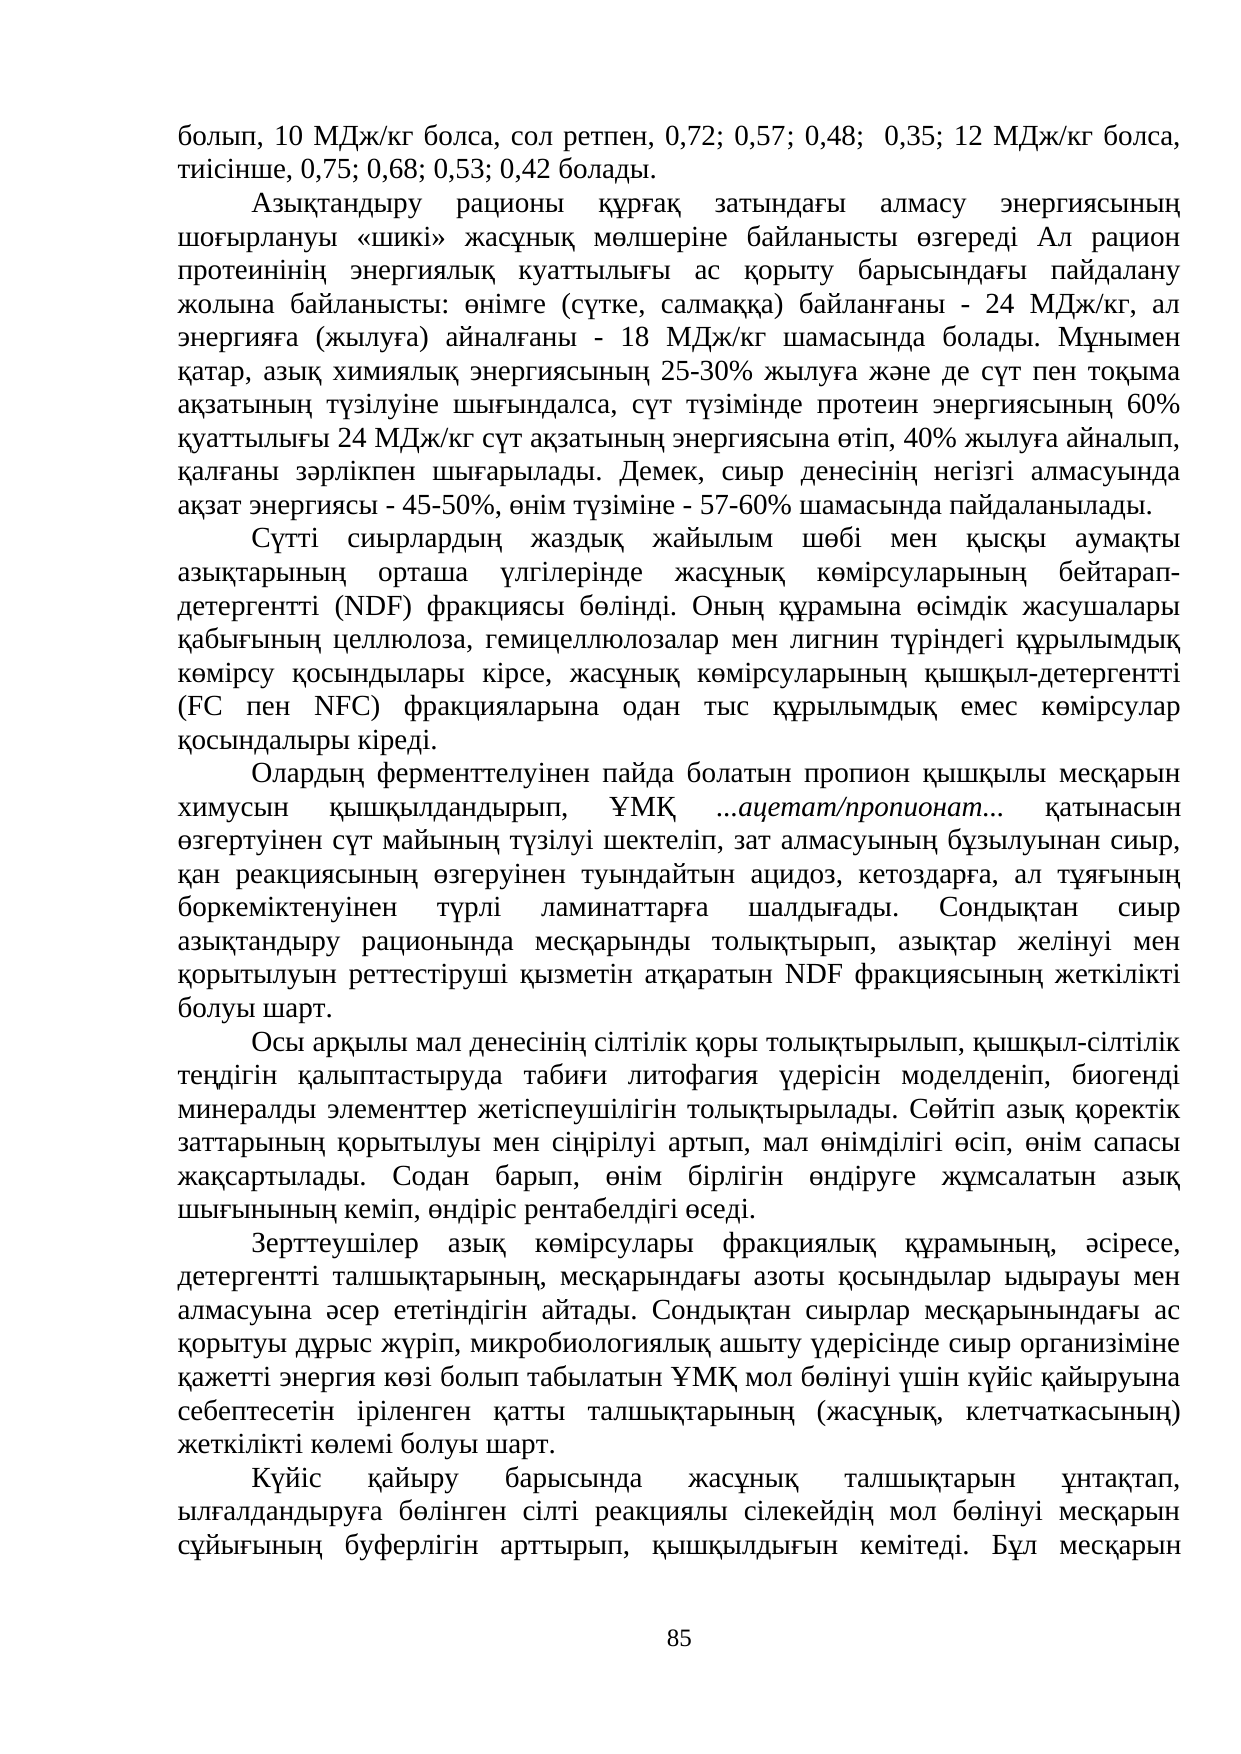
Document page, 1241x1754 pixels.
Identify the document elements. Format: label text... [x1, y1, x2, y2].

title Сүтті сиырлардың жаздық жайылым шөбі мен қысқы аумақты азықтарының орташа үлгілерінде жасұнық көмірсуларының бейтарап-детергентті (NDF) фракциясы бөлінді. Оның құрамына өсімдік жасушалары қабығының целлюлоза, гемицеллюлозалар мен лигнин түріндегі құрылымдық көмірсу қосындылары кірсе, жасұнық көмірсуларының қышқыл-детергентті (FC пен NFC) фракцияларына одан тыс құрылымдық емес көмірсулар қосындалыры кіреді. [177, 521, 1181, 755]
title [177, 1460, 1181, 1560]
title Зерттеушілер азық көмірсулары фракциялық құрамының, әсіресе, детергентті талшықтарының, месқарындағы азоты қосындылар ыдырауы мен алмасуына әсер ететіндігін айтады. Сондықтан сиырлар месқарынындағы ас қорытуы дұрыс жүріп, микробиологиялық ашыту үдерісінде сиыр организіміне қажетті энергия көзі болып табылатын ҰМҚ мол бөлінуі үшін күйіс қайыруына себептесетін іріленген қатты талшықтарының (жасұнық, клетчаткасының) жеткілікті көлемі болуы шарт. [177, 1225, 1181, 1460]
title Азықтандыру рационы құрғақ затындағы алмасу энергиясының шоғырлануы «шикі» жасұнық мөлшеріне байланысты өзгереді Ал рацион протеинінің энергиялық куаттылығы ас қорыту барысындағы пайдалану жолына байланысты: өнімге (сүтке, салмаққа) байланғаны - 24 МДж/кг, ал энергияға (жылуға) айналғаны - 18 МДж/кг шамасында болады. Мұнымен қатар, азық химиялық энергиясының 25-30% жылуға және де сүт пен тоқыма ақзатының түзілуіне шығындалса, сүт түзімінде протеин энергиясының 60% қуаттылығы 24 МДж/кг сүт ақзатының энергиясына өтіп, 40% жылуға айналып, қалғаны зәрлікпен шығарылады. Демек, сиыр денесінің негізгі алмасуында ақзат энергиясы - 45-50%, өнім түзіміне - 57-60% шамасында пайдаланылады. [177, 185, 1181, 521]
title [177, 118, 1181, 185]
title Осы арқылы мал денесінің сілтілік қоры толықтырылып, қышқыл-сілтілік теңдігін қалыптастыруда табиғи литофагия үдерісін моделденіп, биогенді минералды элементтер жетіспеушілігін толықтырылады. Сөйтіп азық қоректік заттарының қорытылуы мен сіңірілуі артып, мал өнімділігі өсіп, өнім сапасы жақсартылады. Содан барып, өнім бірлігін өндіруге жұмсалатын азық шығынының кеміп, өндіріс рентабелдігі өседі. [177, 1024, 1181, 1225]
title Олардың ферменттелуінен пайда болатын пропион қышқылы месқарын химусын қышқылдандырып, ҰМҚ ...ацетат/пропионат... қатынасын өзгертуінен сүт майының түзілуі шектеліп, зат алмасуының бұзылуынан сиыр, қан реакциясының өзгеруінен туындайтын ацидоз, кетоздарға, ал тұяғының боркеміктенуінен түрлі ламинаттарға шалдығады. Сондықтан сиыр азықтандыру рационында месқарынды толықтырып, азықтар желінуі мен қорытылуын реттестіруші қызметін атқаратын NDF фракциясының жеткілікті болуы шарт. [177, 755, 1181, 1024]
